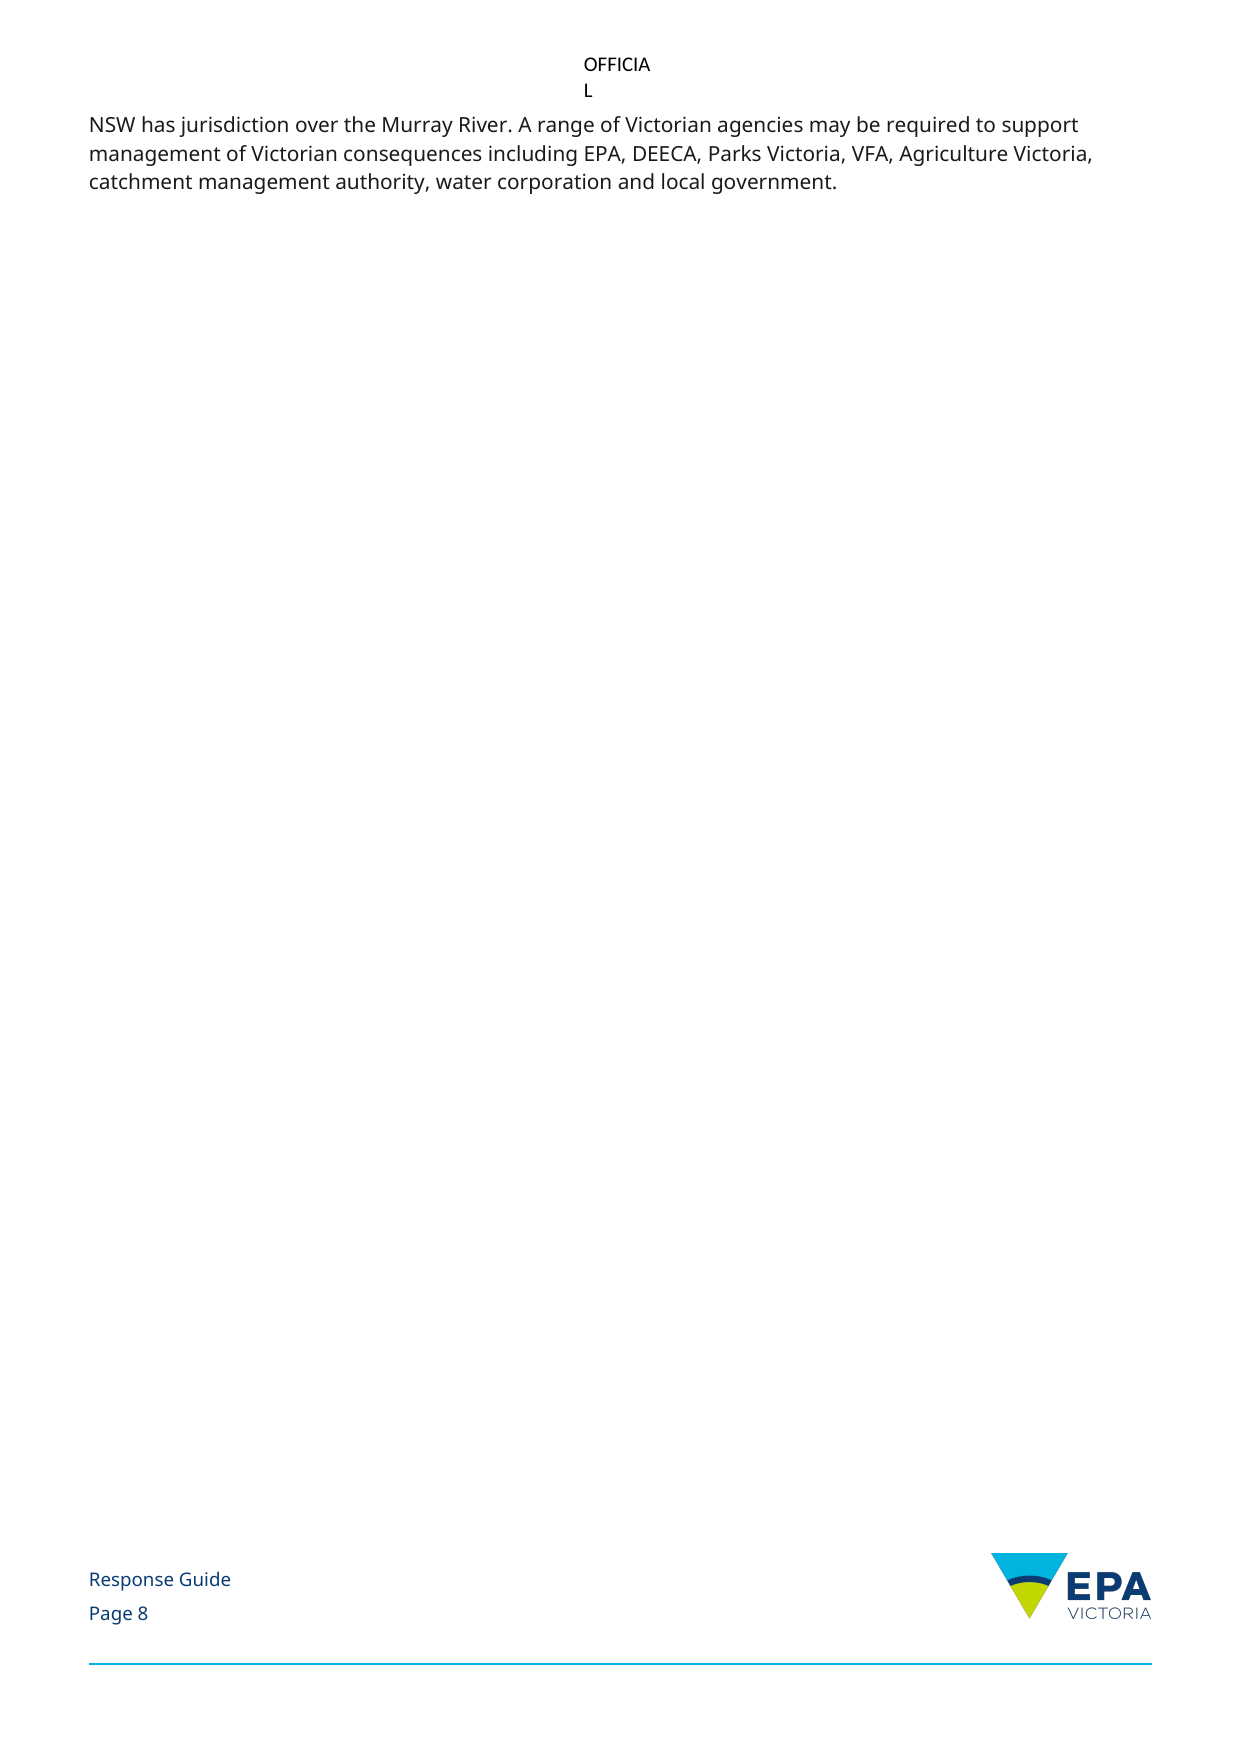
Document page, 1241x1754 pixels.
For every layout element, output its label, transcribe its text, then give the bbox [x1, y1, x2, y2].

picture [991, 1553, 1151, 1619]
text NSW has jurisdiction over the Murray River. A range of Victorian agencies may be required to support management of Victorian consequences including EPA, DEECA, Parks Victoria, VFA, Agriculture Victoria, catchment management authority, water corporation and local government. [89, 111, 1152, 196]
